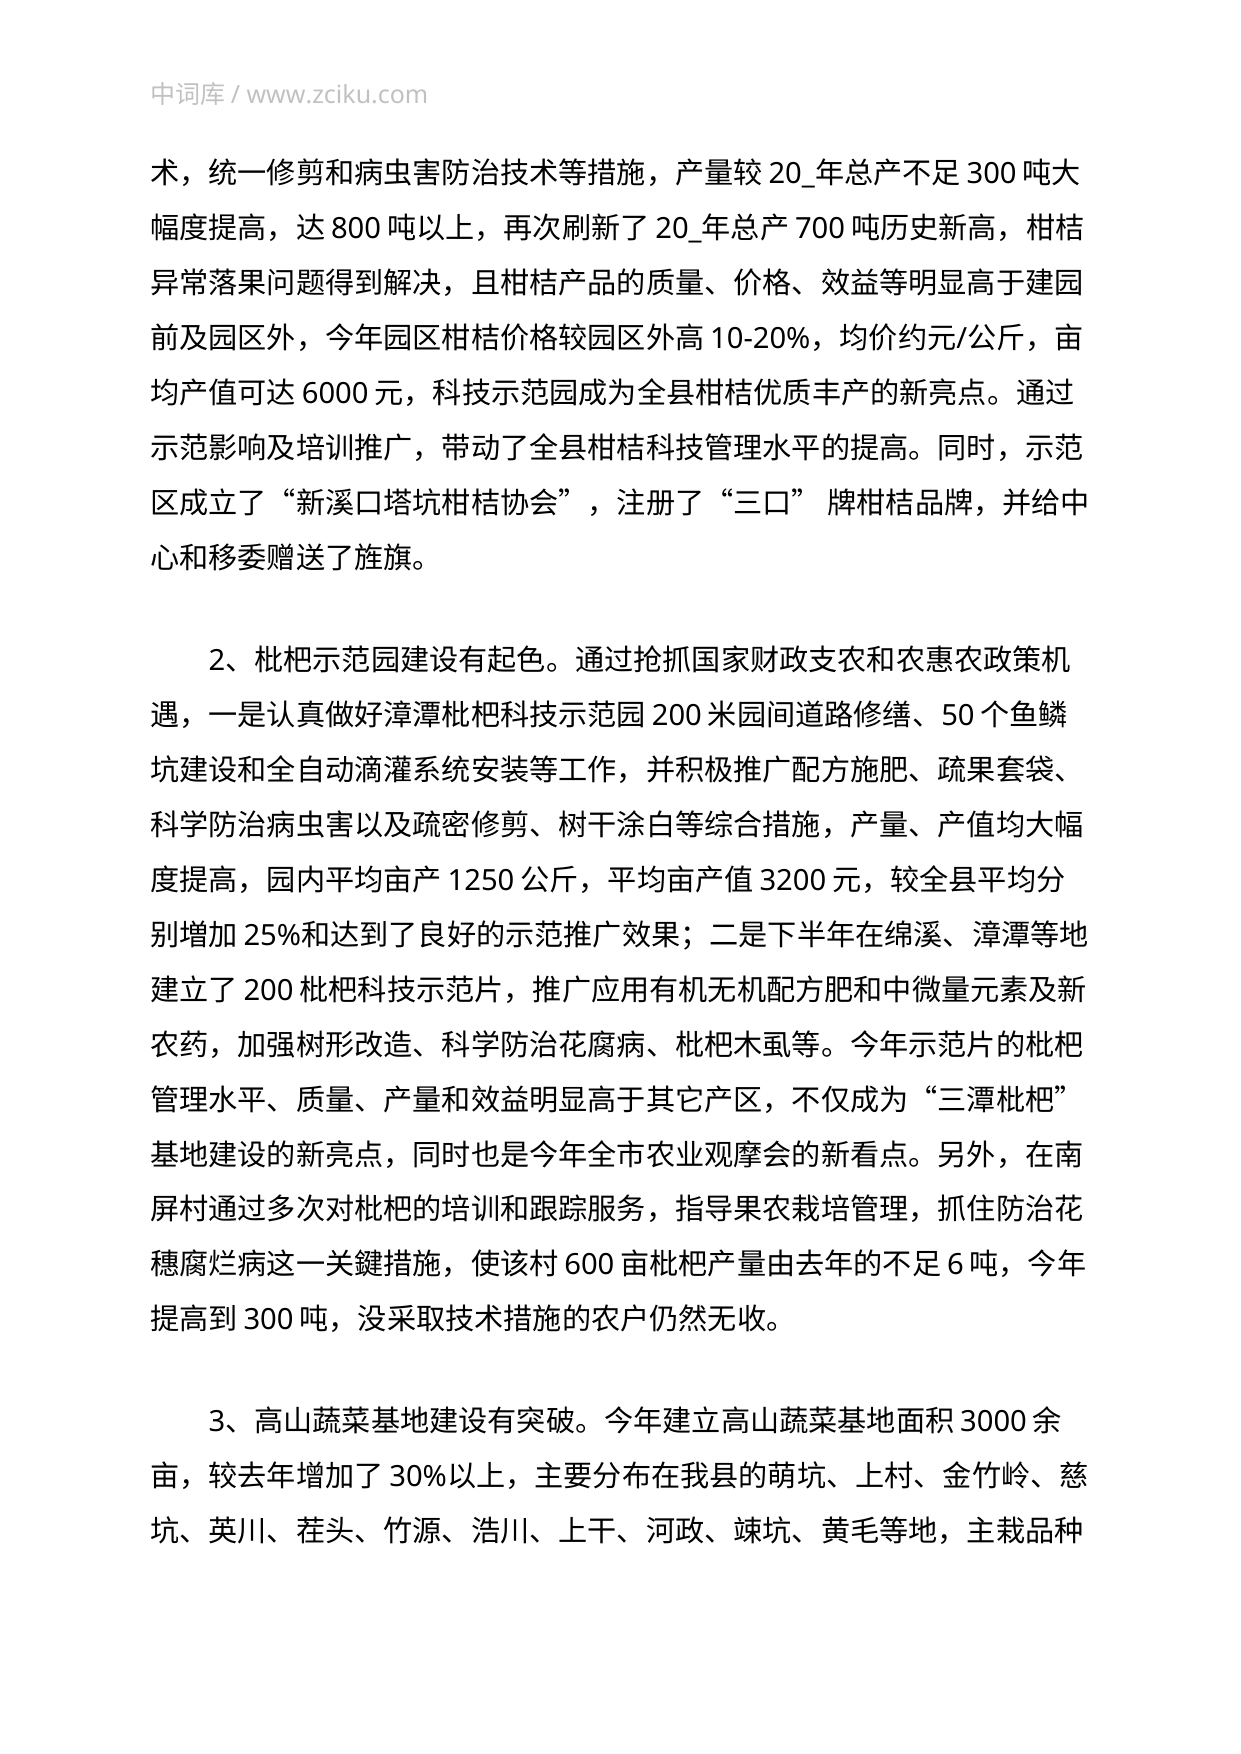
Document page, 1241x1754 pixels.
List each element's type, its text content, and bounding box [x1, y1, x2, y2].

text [150, 1398, 1090, 1550]
text 2、枇杷示范园建设有起色。通过抢抓国家财政支农和农惠农政策机遇，一是认真做好漳潭枇杷科技示范园200米园间道路修缮、50个鱼鳞坑建设和全自动滴灌系统安装等工作，并积极推广配方施肥、疏果套袋、科学防治病虫害以及疏密修剪、树干涂白等综合措施，产量、产值均大幅度提高，园内平均亩产1250公斤，平均亩产值3200元，较全县平均分别増加25%和达到了良好的示范推广效果；二是下半年在绵溪、漳潭等地建立了200枇杷科技示范片，推广应用有机无机配方肥和中微量元素及新农药，加强树形改造、科学防治花腐病、枇杷木虱等。今年示范片的枇杷管理水平、质量、产量和效益明显高于其它产区，不仅成为“三潭枇杷”基地建设的新亮点，同时也是今年全市农业观摩会的新看点。另外，在南屏村通过多次对枇杷的培训和跟踪服务，指导果农栽培管理，抓住防治花穗腐烂病这一关鍵措施，使该村600亩枇杷产量由去年的不足6吨，今年提高到300吨，没采取技术措施的农户仍然无收。 [150, 636, 1090, 1338]
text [150, 150, 1090, 577]
